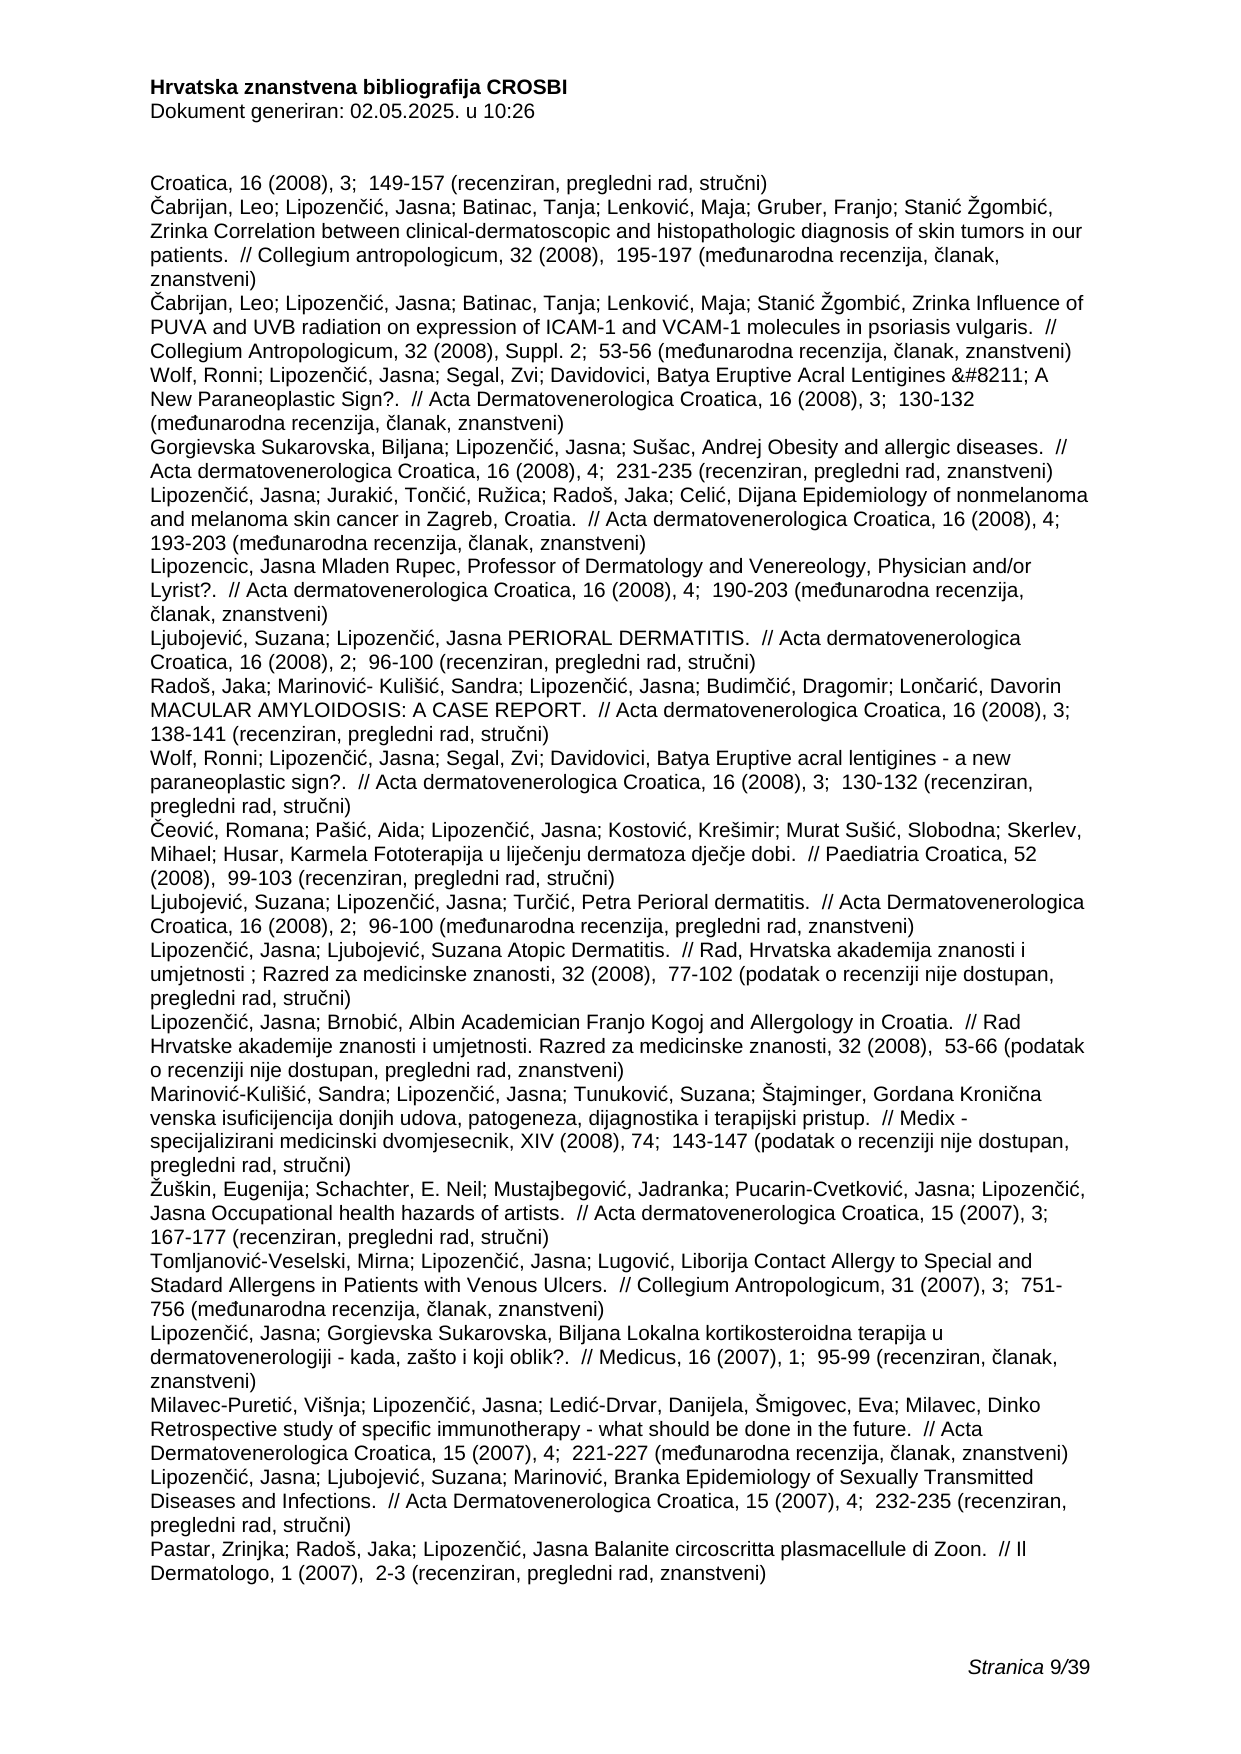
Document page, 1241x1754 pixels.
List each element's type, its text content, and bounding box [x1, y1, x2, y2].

text Lipozenčić, Jasna; Jurakić, Tončić, Ružica; Radoš, Jaka; Celić, Dijana [150, 482, 1090, 554]
text Lipozenčić, Jasna; Ljubojević, Suzana [150, 938, 1090, 1009]
text Milavec-Puretić, Višnja; Lipozenčić, Jasna; Ledić-Drvar, Danijela, Šmigovec, Eva; Milavec, Dinko [150, 1393, 1090, 1465]
text Ljubojević, Suzana; Lipozenčić, Jasna [150, 626, 1090, 674]
text Lipozenčić, Jasna; Ljubojević, Suzana; Marinović, Branka [150, 1465, 1090, 1537]
text Lipozenčić, Jasna; Brnobić, Albin [150, 1009, 1090, 1081]
text Ljubojević, Suzana; Lipozenčić, Jasna; Turčić, Petra [150, 890, 1090, 938]
text Marinović-Kulišić, Sandra; Lipozenčić, Jasna; Tunuković, Suzana; Štajminger, Gordana [150, 1081, 1090, 1177]
text Lipozenčić, Jasna; Gorgievska Sukarovska, Biljana [150, 1321, 1090, 1393]
text Čabrijan, Leo; Lipozenčić, Jasna; Batinac, Tanja; Lenković, Maja; Gruber, Franjo; Stanić Žgombić, Zrinka [150, 195, 1090, 291]
text Žuškin, Eugenija; Schachter, E. Neil; Mustajbegović, Jadranka; Pucarin-Cvetković, Jasna; Lipozenčić, Jasna [150, 1177, 1090, 1249]
text Tomljanović-Veselski, Mirna; Lipozenčić, Jasna; Lugović, Liborija [150, 1249, 1090, 1321]
text Pastar, Zrinjka; Radoš, Jaka; Lipozenčić, Jasna [150, 1537, 1090, 1584]
text Radoš, Jaka; Marinović- Kulišić, Sandra; Lipozenčić, Jasna; Budimčić, Dragomir; Lončarić, Davorin [150, 674, 1090, 746]
text Čabrijan, Leo; Lipozenčić, Jasna; Batinac, Tanja; Lenković, Maja; Stanić Žgombić, Zrinka [150, 291, 1090, 363]
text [150, 171, 1090, 195]
text Čeović, Romana; Pašić, Aida; Lipozenčić, Jasna; Kostović, Krešimir; Murat Sušić, Slobodna; Skerlev, Mihael; Husar, Karmela [150, 818, 1090, 890]
text Gorgievska Sukarovska, Biljana; Lipozenčić, Jasna; Sušac, Andrej [150, 434, 1090, 482]
text Wolf, Ronni; Lipozenčić, Jasna; Segal, Zvi; Davidovici, Batya [150, 363, 1090, 434]
text Lipozencic, Jasna [150, 554, 1090, 626]
text Wolf, Ronni; Lipozenčić, Jasna; Segal, Zvi; Davidovici, Batya [150, 746, 1090, 818]
